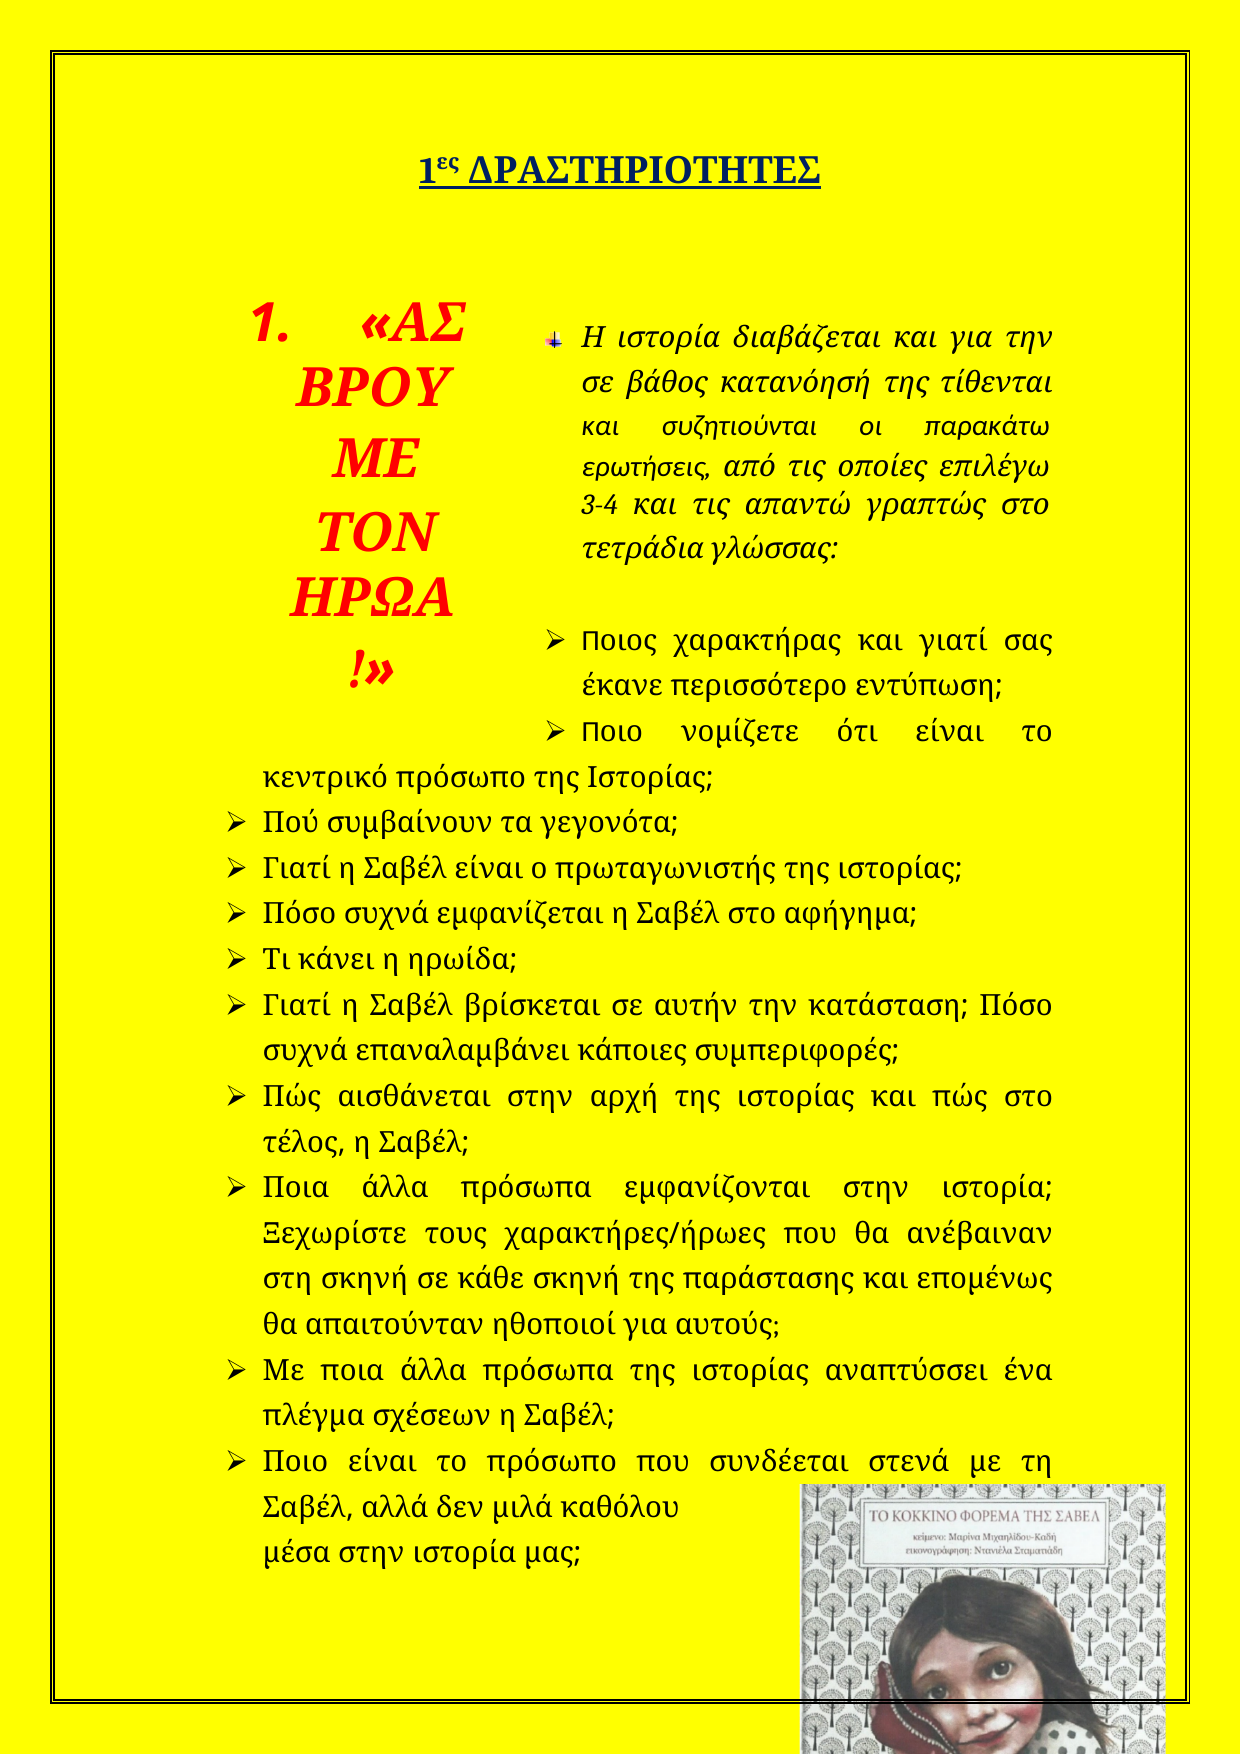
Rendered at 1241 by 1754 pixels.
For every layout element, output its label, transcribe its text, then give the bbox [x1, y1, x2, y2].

list Ποιος χαρακτήρας και γιατί σας έκανε περισσότερο εντύπωση; [225, 619, 1053, 704]
list Γιατί η Σαβέλ βρίσκεται σε αυτήν την κατάσταση; Πόσο συχνά επαναλαμβάνει κάποιες συμπεριφορές; [225, 984, 1053, 1069]
list Με ποια άλλα πρόσωπα της ιστορίας αναπτύσσει ένα πλέγμα σχέσεων η Σαβέλ; [225, 1349, 1053, 1434]
list Ποιο είναι το πρόσωπο που συνδέεται στενά με τη Σαβέλ, αλλά δεν μιλά καθόλου [225, 1440, 1053, 1526]
picture [799, 1484, 1166, 1699]
picture [799, 1704, 1166, 1754]
text μέσα στην ιστορία μας; [262, 1532, 1053, 1571]
list Τι κάνει η ηρωίδα; [225, 938, 1053, 978]
list Πόσο συχνά εμφανίζεται η Σαβέλ στο αφήγημα; [225, 893, 1053, 932]
list Πώς αισθάνεται στην αρχή της ιστορίας και πώς στο τέλος, η Σαβέλ; [225, 1075, 1053, 1161]
text 1ες ΔΡΑΣΤΗΡΙΟΤΗΤΕΣ [187, 150, 1053, 193]
list Ποια άλλα πρόσωπα εμφανίζονται στην ιστορία; Ξεχωρίστε τους χαρακτήρες/ήρωες που θα ανέβαιναν στη σκηνή σε κάθε σκηνή της παράστασης και επομένως θα απαιτούνταν ηθοποιοί για αυτούς; [225, 1167, 1053, 1343]
list Γιατί η Σαβέλ είναι ο πρωταγωνιστής της ιστορίας; [225, 847, 1053, 887]
list Ποιο νομίζετε ότι είναι το κεντρικό πρόσωπο της Ιστορίας; [225, 710, 1053, 796]
picture [545, 330, 562, 348]
list Πού συμβαίνουν τα γεγονότα; [225, 802, 1053, 841]
list Η ιστορία διαβάζεται και για την σε βάθος κατανόησή της τίθενται και συζητιούνται οι παρακάτω ερωτήσεις, από τις οποίες επιλέγω 3-4 και τις απαντώ γραπτώς στο τετράδια γλώσσας: [225, 316, 1053, 567]
